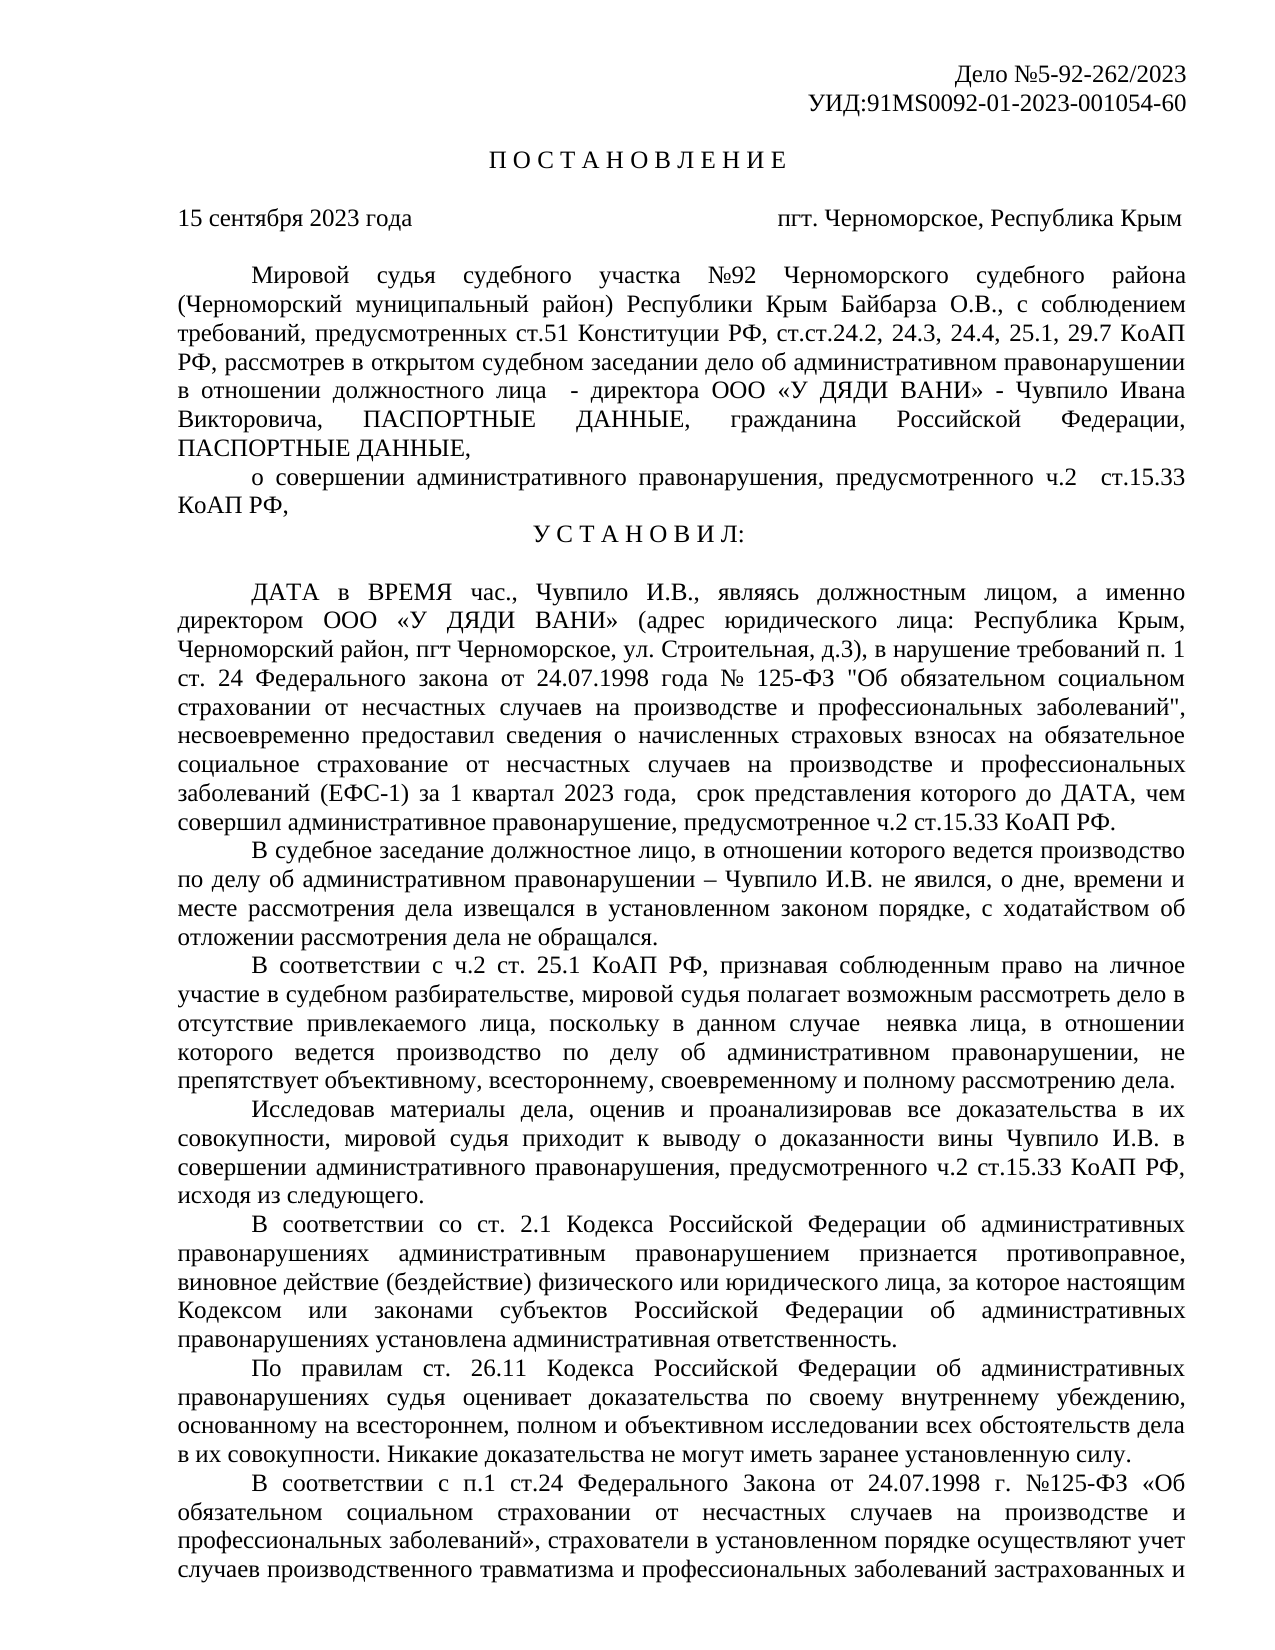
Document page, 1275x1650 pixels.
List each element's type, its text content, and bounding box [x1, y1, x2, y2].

text Исследовав материалы дела, оценив и проанализировав все доказательства в их совокупности, мировой судья приходит к выводу о доказанности вины Чувпило И.В. в совершении административного правонарушения, предусмотренного ч.2 ст.15.33 КоАП РФ, исходя из следующего. [177, 1094, 1186, 1209]
text По правилам ст. 26.11 Кодекса Российской Федерации об административных правонарушениях судья оценивает доказательства по своему внутреннему убеждению, основанному на всестороннем, полном и объективном исследовании всех обстоятельств дела в их совокупности. Никакие доказательства не могут иметь заранее установленную силу. [177, 1353, 1186, 1468]
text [177, 1468, 1186, 1583]
text В соответствии со ст. 2.1 Кодекса Российской Федерации об административных правонарушениях административным правонарушением признается противоправное, виновное действие (бездействие) физического или юридического лица, за которое настоящим Кодексом или законами субъектов Российской Федерации об административных правонарушениях установлена административная ответственность. [177, 1209, 1186, 1353]
text о совершении административного правонарушения, предусмотренного ч.2 ст.15.33 КоАП РФ, [177, 462, 1186, 519]
text В судебное заседание должностное лицо, в отношении которого ведется производство по делу об административном правонарушении – Чувпило И.В. не явился, о дне, времени и месте рассмотрения дела извещался в установленном законом порядке, с ходатайством об отложении рассмотрения дела не обращался. [177, 835, 1186, 950]
text В соответствии с ч.2 ст. 25.1 КоАП РФ, признавая соблюденным право на личное участие в судебном разбирательстве, мировой судья полагает возможным рассмотреть дело в отсутствие привлекаемого лица, поскольку в данном случае неявка лица, в отношении которого ведется производство по делу об административном правонарушении, не препятствует объективному, всестороннему, своевременному и полному рассмотрению дела. [177, 950, 1186, 1094]
text УИД:91MS0092-01-2023-001054-60 [177, 88, 1186, 117]
text У С Т А Н О В И Л: [177, 519, 1186, 548]
text Мировой судья судебного участка №92 Черноморского судебного района (Черноморский муниципальный район) Республики Крым Байбарза О.В., с соблюдением требований, предусмотренных ст.51 Конституции РФ, ст.ст.24.2, 24.3, 24.4, 25.1, 29.7 КоАП РФ, рассмотрев в открытом судебном заседании дело об административном правонарушении в отношении должностного лица - директора ООО «У ДЯДИ ВАНИ» - Чувпило Ивана Викторовича, ПАСПОРТНЫЕ ДАННЫЕ, гражданина Российской Федерации, ПАСПОРТНЫЕ ДАННЫЕ, [177, 260, 1186, 462]
text Дело №5-92-262/2023 [177, 59, 1186, 88]
text П О С Т А Н О В Л Е Н И Е [177, 145, 1186, 174]
text ДАТА в ВРЕМЯ час., Чувпило И.В., являясь должностным лицом, а именно директором ООО «У ДЯДИ ВАНИ» (адрес юридического лица: Республика Крым, Черноморский район, пгт Черноморское, ул. Строительная, д.3), в нарушение требований п. 1 ст. 24 Федерального закона от 24.07.1998 года № 125-ФЗ "Об обязательном социальном страховании от несчастных случаев на производстве и профессиональных заболеваний", несвоевременно предоставил сведения о начисленных страховых взносах на обязательное социальное страхование от несчастных случаев на производстве и профессиональных заболеваний (ЕФС-1) за 1 квартал 2023 года, срок представления которого до ДАТА, чем совершил административное правонарушение, предусмотренное ч.2 ст.15.33 КоАП РФ. [177, 577, 1186, 835]
text 15 сентября 2023 года пгт. Черноморское, Республика Крым [177, 203, 1186, 232]
